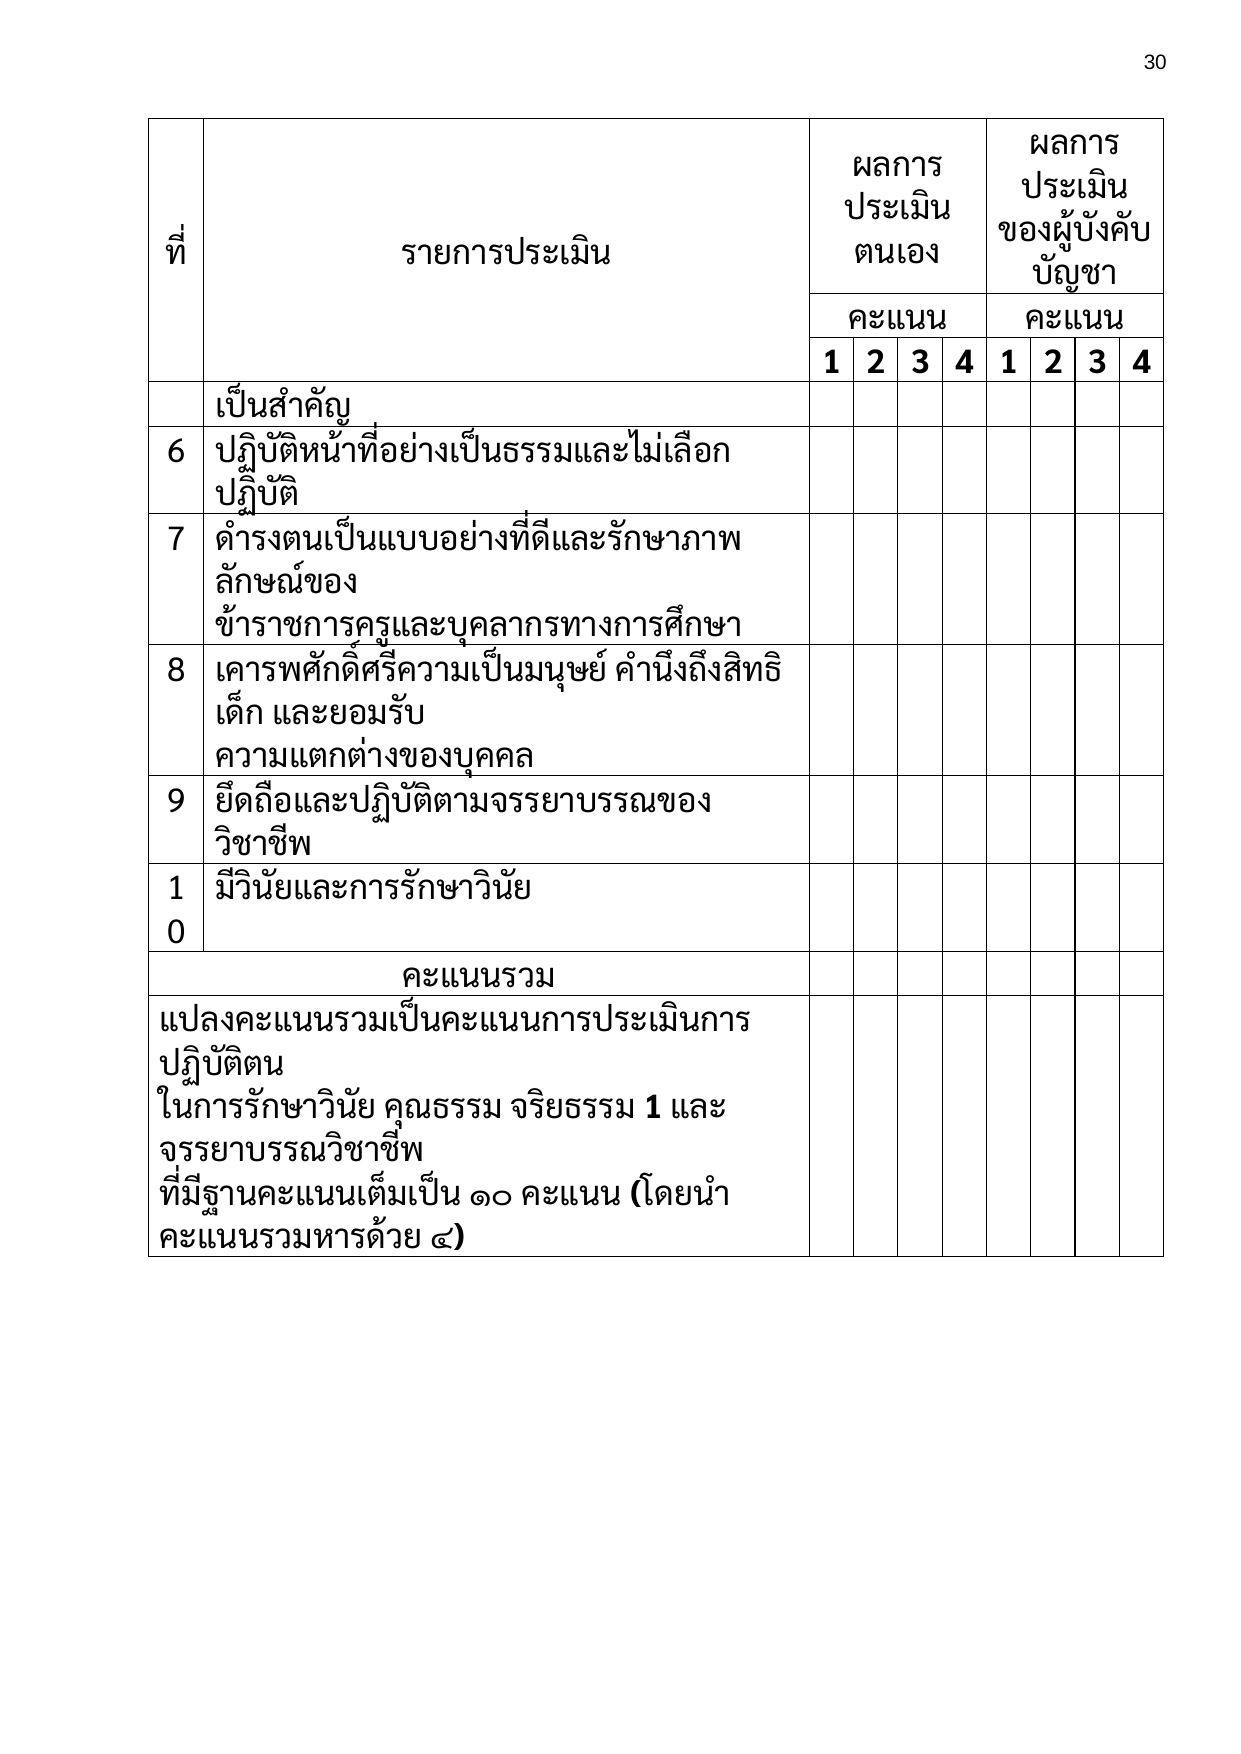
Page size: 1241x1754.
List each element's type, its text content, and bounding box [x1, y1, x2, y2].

table_cell 9 [149, 776, 203, 863]
table_header รายการประเมิน [204, 119, 809, 381]
table_header ที่ [149, 119, 203, 381]
table_cell [1076, 514, 1119, 644]
table_cell [854, 427, 897, 513]
table_cell [810, 427, 853, 513]
table_cell [898, 427, 942, 513]
table_cell [987, 864, 1030, 951]
table_cell [854, 996, 897, 1256]
table_cell [898, 996, 942, 1256]
table_cell [943, 382, 986, 426]
table_cell [810, 645, 853, 775]
table_cell [854, 382, 897, 426]
table_cell 3 [898, 338, 942, 381]
table_cell 6 [149, 427, 203, 513]
table_cell [898, 382, 942, 426]
table_cell [987, 952, 1030, 995]
table_cell [898, 514, 942, 644]
table_cell [1120, 427, 1163, 513]
table_cell [854, 864, 897, 951]
table_cell 2 [854, 338, 897, 381]
table_cell [1031, 952, 1074, 995]
table_cell 5 [149, 382, 203, 426]
table_cell 7 [149, 514, 203, 644]
table_cell [1120, 645, 1163, 775]
table_cell [1031, 427, 1074, 513]
table_cell [1076, 645, 1119, 775]
table_cell [1031, 864, 1074, 951]
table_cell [204, 382, 809, 426]
table_cell [943, 996, 986, 1256]
table_cell 3 [1076, 338, 1119, 381]
table_cell [1076, 776, 1119, 863]
table_header ผลการประเมินตนเอง [810, 119, 986, 292]
table_cell แปลงคะแนนรวมเป็นคะแนนการประเมินการปฏิบัติตน ในการรักษาวินัย คุณธรรม จริยธรรม 1 และจรรยาบรรณวิชาชีพ ที่มีฐานคะแนนเต็มเป็น ๑๐ คะแนน (โดยนำคะแนนรวมหารด้วย ๔) [149, 996, 809, 1256]
table_cell [1120, 996, 1163, 1256]
table_cell [898, 952, 942, 995]
table_cell [987, 514, 1030, 644]
table_cell [898, 776, 942, 863]
table_cell [987, 427, 1030, 513]
table_cell [943, 514, 986, 644]
table_cell [1031, 996, 1074, 1256]
table_cell [987, 776, 1030, 863]
table_cell [810, 382, 853, 426]
table_cell [898, 864, 942, 951]
table_cell ปฏิบัติหน้าที่อย่างเป็นธรรมและไม่เลือกปฏิบัติ [204, 427, 809, 513]
table_cell [1031, 776, 1074, 863]
table_cell คะแนนรวม [149, 952, 809, 995]
table_cell คะแนน [987, 294, 1163, 337]
table_cell 4 [943, 338, 986, 381]
table_cell [854, 645, 897, 775]
table_cell [1076, 952, 1119, 995]
table_cell [854, 776, 897, 863]
table_cell มีวินัยและการรักษาวินัย [204, 864, 809, 951]
table_cell [810, 864, 853, 951]
table_cell 2 [1031, 338, 1074, 381]
table_cell 8 [149, 645, 203, 775]
table_cell [943, 427, 986, 513]
table_cell ดำรงตนเป็นแบบอย่างที่ดีและรักษาภาพลักษณ์ของ ข้าราชการครูและบุคลากรทางการศึกษา [204, 514, 809, 644]
table_header ผลการประเมิน ของผู้บังคับบัญชา [987, 119, 1163, 292]
table_cell [1076, 864, 1119, 951]
table_cell [810, 996, 853, 1256]
table_cell [1120, 864, 1163, 951]
table_cell [810, 952, 853, 995]
table_cell คะแนน [810, 294, 986, 337]
table_cell [1120, 776, 1163, 863]
table_cell [810, 776, 853, 863]
table_cell [1076, 382, 1119, 426]
table_cell [898, 645, 942, 775]
table_cell [810, 514, 853, 644]
table_cell [1120, 952, 1163, 995]
table_cell [943, 776, 986, 863]
table_cell ยึดถือและปฏิบัติตามจรรยาบรรณของวิชาชีพ [204, 776, 809, 863]
table_cell [854, 514, 897, 644]
table_cell [1076, 427, 1119, 513]
table_cell [1076, 996, 1119, 1256]
table_cell [987, 645, 1030, 775]
table_cell [943, 864, 986, 951]
table_cell 1 [810, 338, 853, 381]
table_cell [854, 952, 897, 995]
table_cell [1031, 514, 1074, 644]
table_cell 4 [1120, 338, 1163, 381]
table_cell เคารพศักดิ์ศรีความเป็นมนุษย์ คำนึงถึงสิทธิเด็ก และยอมรับ ความแตกต่างของบุคคล [204, 645, 809, 775]
table_cell [943, 645, 986, 775]
table_cell 1 [987, 338, 1030, 381]
table_cell [987, 382, 1030, 426]
table_cell [1120, 382, 1163, 426]
table_cell [943, 952, 986, 995]
table_cell [1120, 514, 1163, 644]
table_cell [1031, 645, 1074, 775]
table_cell 10 [149, 864, 203, 951]
table_cell [987, 996, 1030, 1256]
table_cell [1031, 382, 1074, 426]
